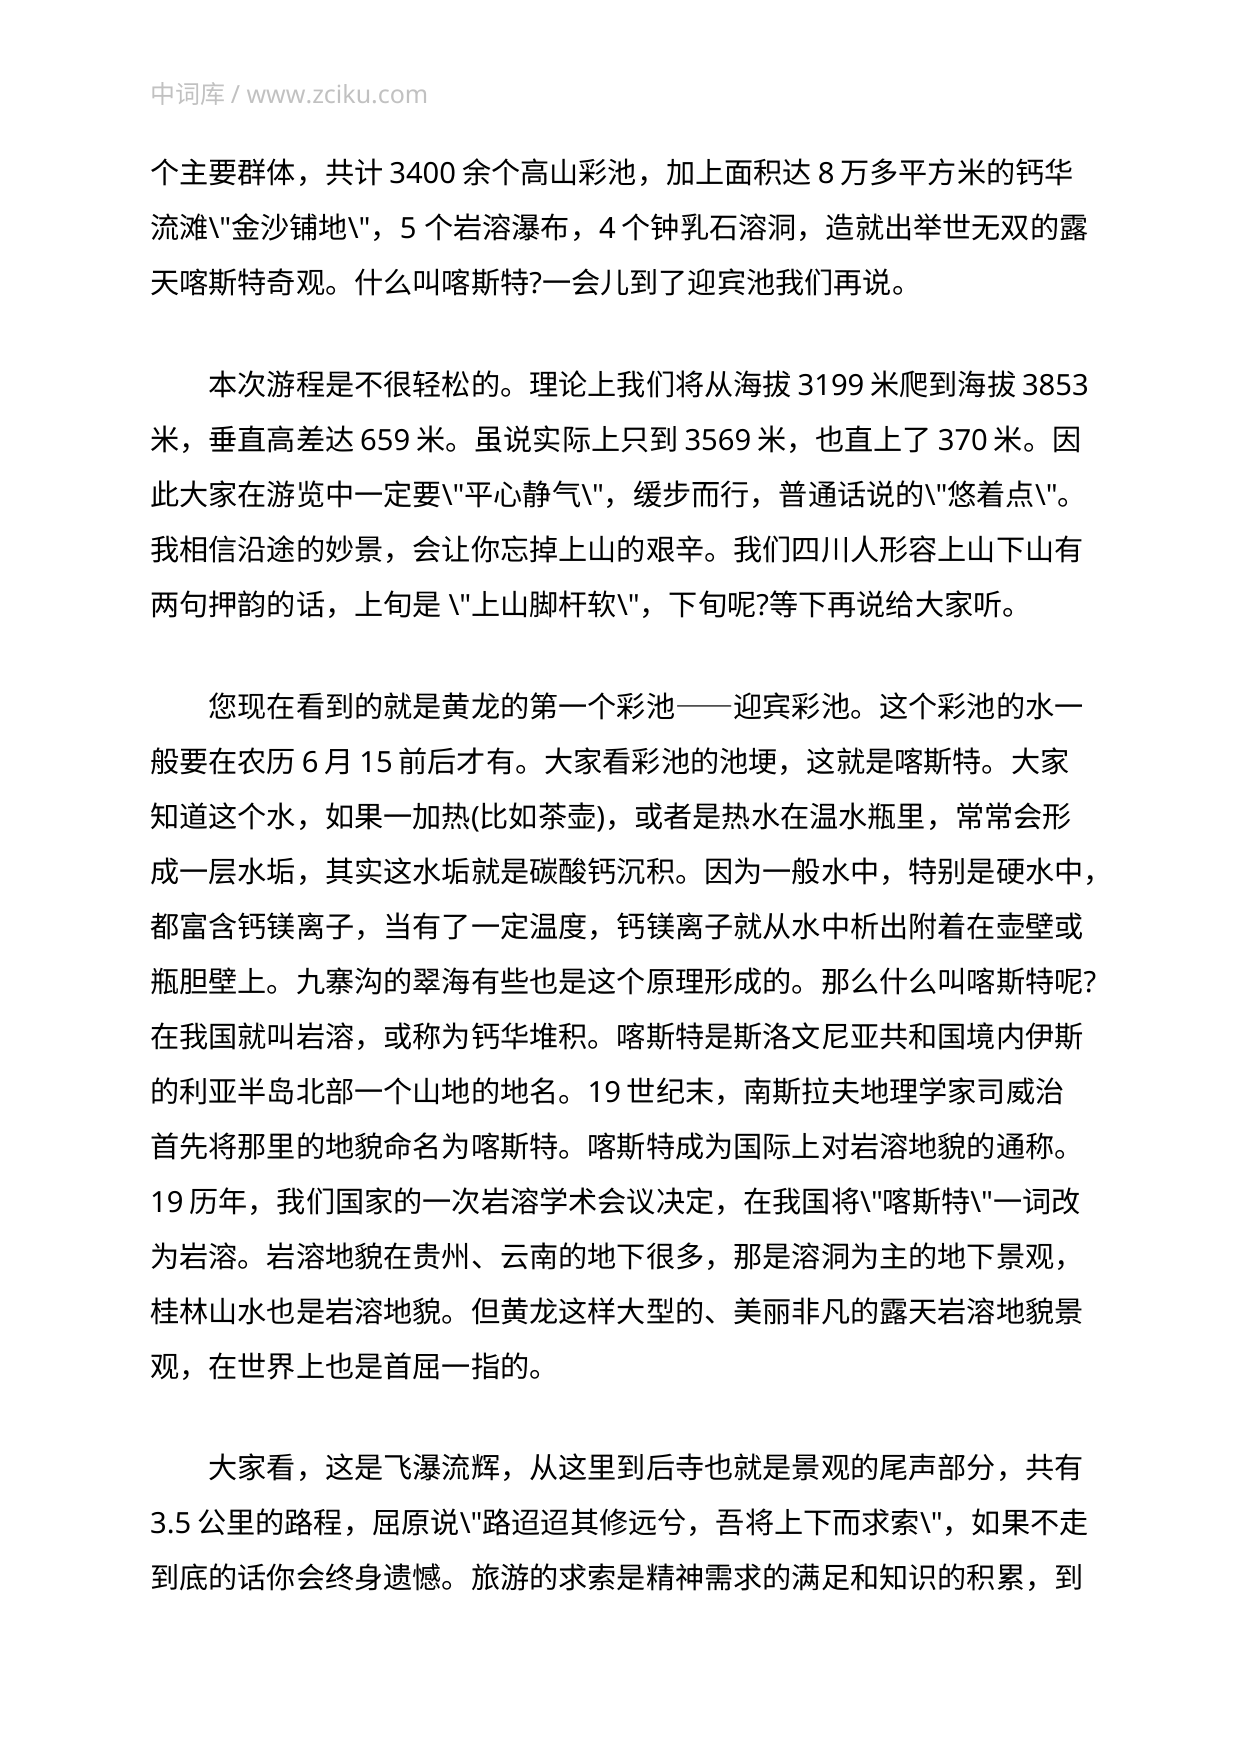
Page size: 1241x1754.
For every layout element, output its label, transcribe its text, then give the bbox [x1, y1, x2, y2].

text 本次游程是不很轻松的。理论上我们将从海拔3199米爬到海拔3853米，垂直高差达659米。虽说实际上只到3569米，也直上了370米。因此大家在游览中一定要\"平心静气\"，缓步而行，普通话说的\"悠着点\"。我相信沿途的妙景，会让你忘掉上山的艰辛。我们四川人形容上山下山有两句押韵的话，上旬是 \"上山脚杆软\"，下旬呢?等下再说给大家听。 [150, 362, 1090, 624]
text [150, 1445, 1090, 1597]
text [150, 150, 1090, 302]
text 您现在看到的就是黄龙的第一个彩池——迎宾彩池。这个彩池的水一般要在农历6月15前后才有。大家看彩池的池埂，这就是喀斯特。大家知道这个水，如果一加热(比如茶壶)，或者是热水在温水瓶里，常常会形成一层水垢，其实这水垢就是碳酸钙沉积。因为一般水中，特别是硬水中，都富含钙镁离子，当有了一定温度，钙镁离子就从水中析出附着在壶壁或瓶胆壁上。九寨沟的翠海有些也是这个原理形成的。那么什么叫喀斯特呢?在我国就叫岩溶，或称为钙华堆积。喀斯特是斯洛文尼亚共和国境内伊斯的利亚半岛北部一个山地的地名。19世纪末，南斯拉夫地理学家司威治首先将那里的地貌命名为喀斯特。喀斯特成为国际上对岩溶地貌的通称。19历年，我们国家的一次岩溶学术会议决定，在我国将\"喀斯特\"一词改为岩溶。岩溶地貌在贵州、云南的地下很多，那是溶洞为主的地下景观，桂林山水也是岩溶地貌。但黄龙这样大型的、美丽非凡的露天岩溶地貌景观，在世界上也是首屈一指的。 [150, 684, 1090, 1385]
